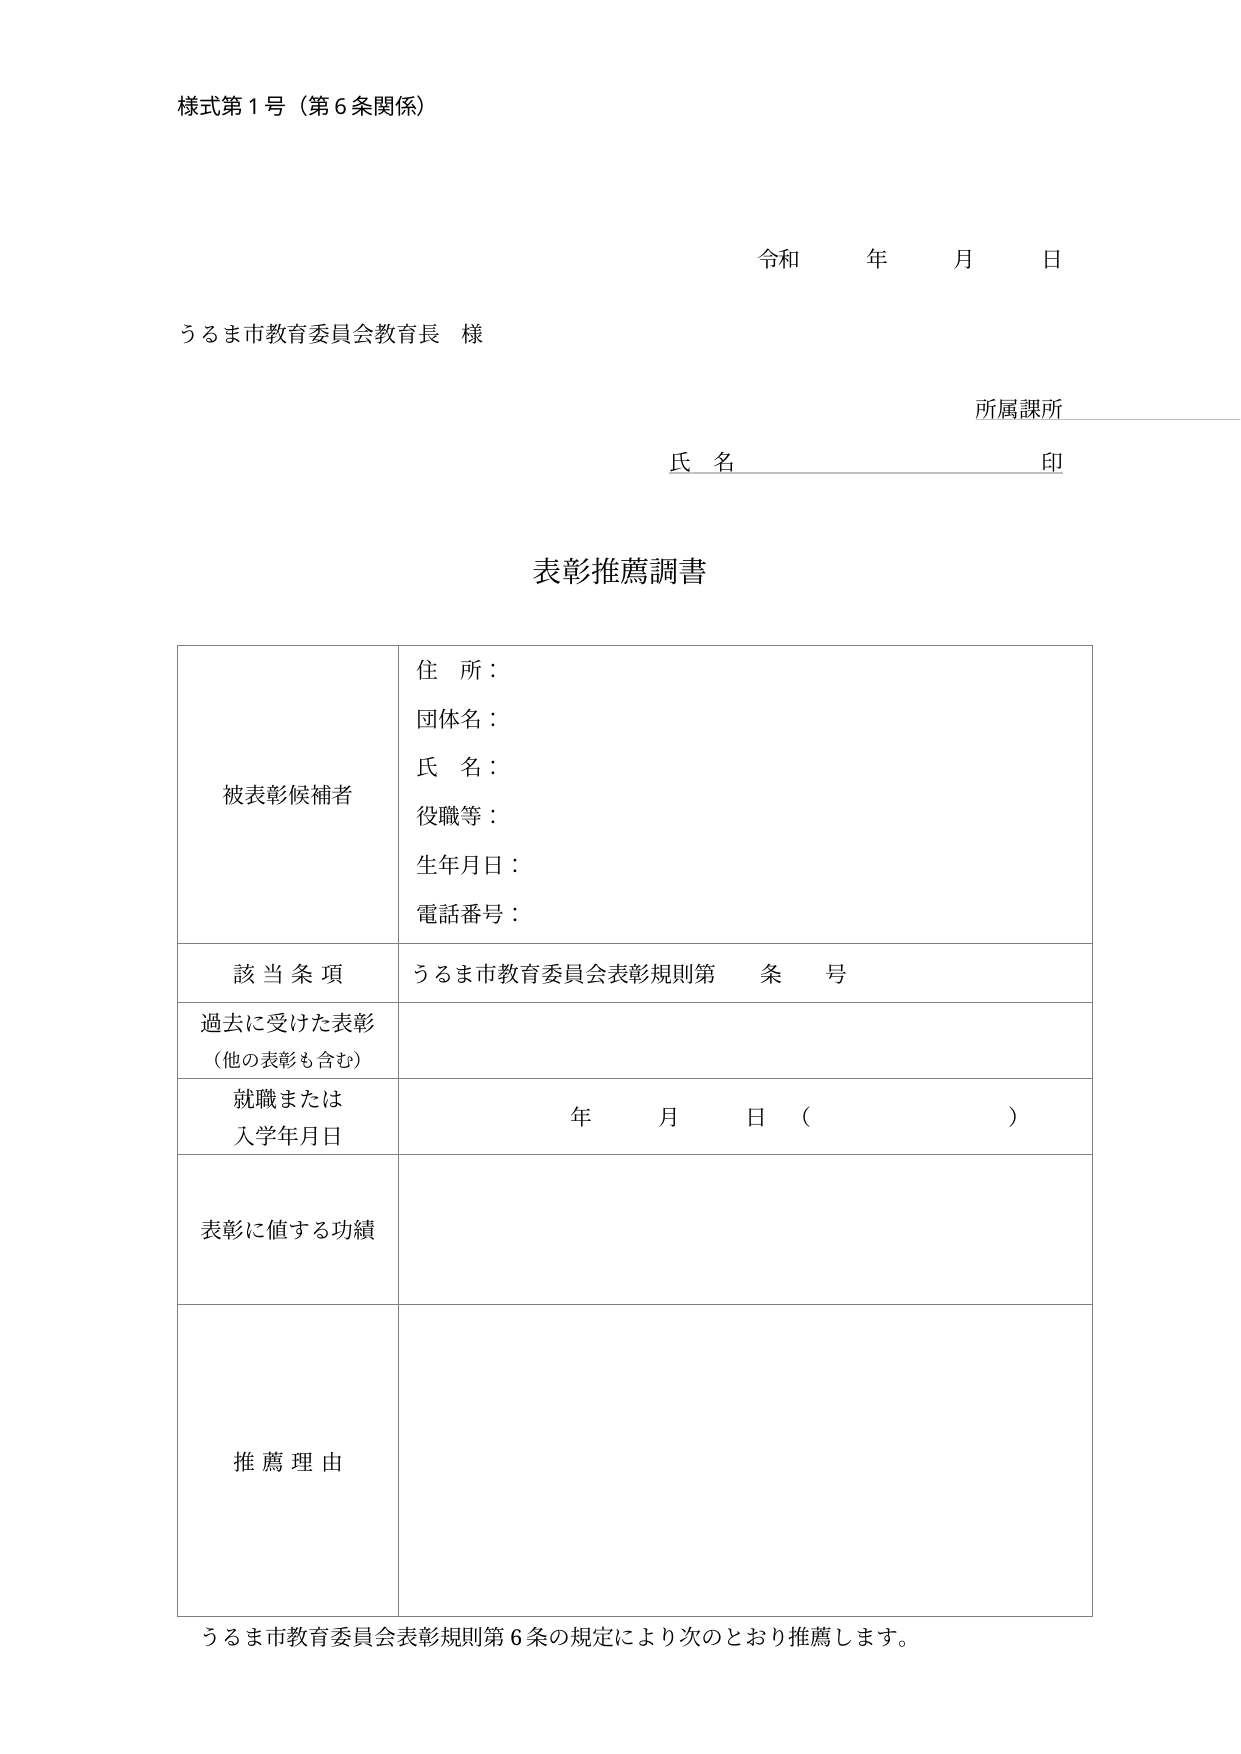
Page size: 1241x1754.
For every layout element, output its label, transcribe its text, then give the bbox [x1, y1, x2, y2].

table_cell 年 月 日 （ ） [399, 1079, 1092, 1154]
text 表彰推薦調書 [177, 533, 1063, 608]
table_cell うるま市教育委員会表彰規則第 条 号 [399, 944, 1092, 1002]
table_cell 就職または 入学年月日 [178, 1079, 398, 1154]
table_cell 過去に受けた表彰 （他の表彰も含む） [178, 1003, 398, 1078]
table_header 被表彰候補者 [178, 646, 398, 943]
text うるま市教育委員会教育長 様 [177, 314, 1063, 351]
table_cell 表彰に値する功績 [178, 1155, 398, 1304]
text 令和 年 月 日 [177, 239, 1063, 276]
table_cell [399, 1155, 1092, 1304]
text 所属課所 [177, 389, 1063, 426]
table_header 住 所： 団体名： 氏 名： 役職等： 生年月日： 電話番号： [399, 646, 1092, 943]
table_cell 推薦理由 [178, 1305, 398, 1616]
table_cell [399, 1003, 1092, 1078]
text 氏名 印 [177, 442, 1063, 479]
text うるま市教育委員会表彰規則第6条の規定により次のとおり推薦します。 [177, 1617, 1063, 1655]
table_cell 該当条項 [178, 944, 398, 1002]
table_cell [399, 1305, 1092, 1616]
